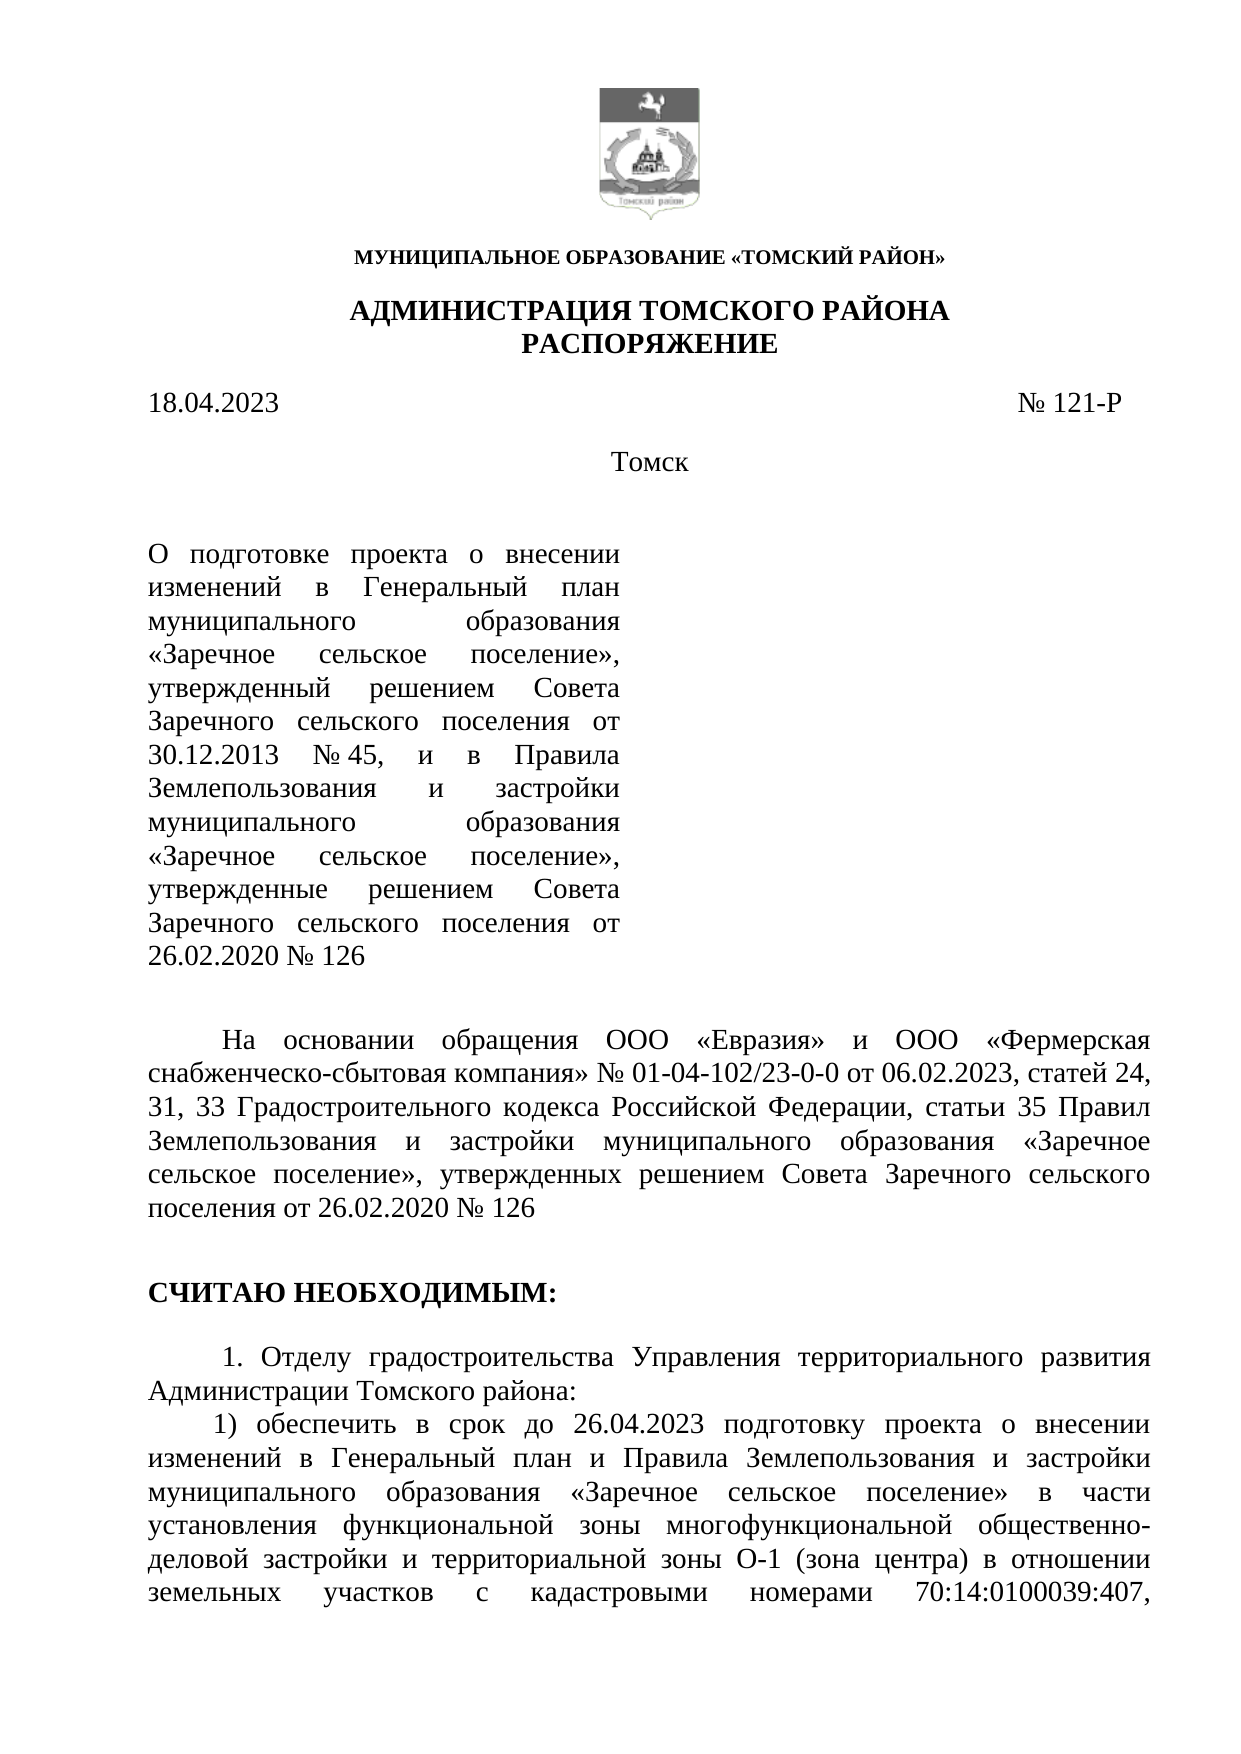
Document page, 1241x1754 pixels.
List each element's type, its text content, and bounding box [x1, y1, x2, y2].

text Томск [148, 444, 1152, 477]
subtitle РАСПОРЯЖЕНИЕ [148, 327, 1152, 360]
text 18.04.2023 № 121-Р [148, 385, 1152, 419]
subtitle АДМИНИСТРАЦИЯ ТОМСКОГО РАЙОНА [148, 293, 1152, 327]
text На основании обращения ООО «Евразия» и ООО «Фермерская снабженческо-сбытовая компания» № 01-04-102/23-0-0 от 06.02.2023, статей 24, 31, 33 Градостроительного кодекса Российской Федерации, статьи 35 Правил Землепользования и застройки муниципального образования «Заречное сельское поселение», утвержденных решением Совета Заречного сельского поселения от 26.02.2020 № 126 [148, 1022, 1152, 1223]
text СЧИТАЮ НЕОБХОДИМЫМ: [148, 1275, 1152, 1308]
text МУНИЦИПАЛЬНОЕ ОБРАЗОВАНИЕ «ТОМСКИЙ РАЙОН» [148, 245, 1152, 269]
text 1. Отделу градостроительства Управления территориального развития Администрации Томского района: [148, 1339, 1152, 1407]
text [148, 1407, 1152, 1608]
text О подготовке проекта о внесении изменений в Генеральный план муниципального образования «Заречное сельское поселение», утвержденный решением Совета Заречного сельского поселения от 30.12.2013 № 45, и в Правила Землепользования и застройки муниципального образования «Заречное сельское поселение», утвержденные решением Совета Заречного сельского поселения от 26.02.2020 № 126 [148, 536, 620, 972]
